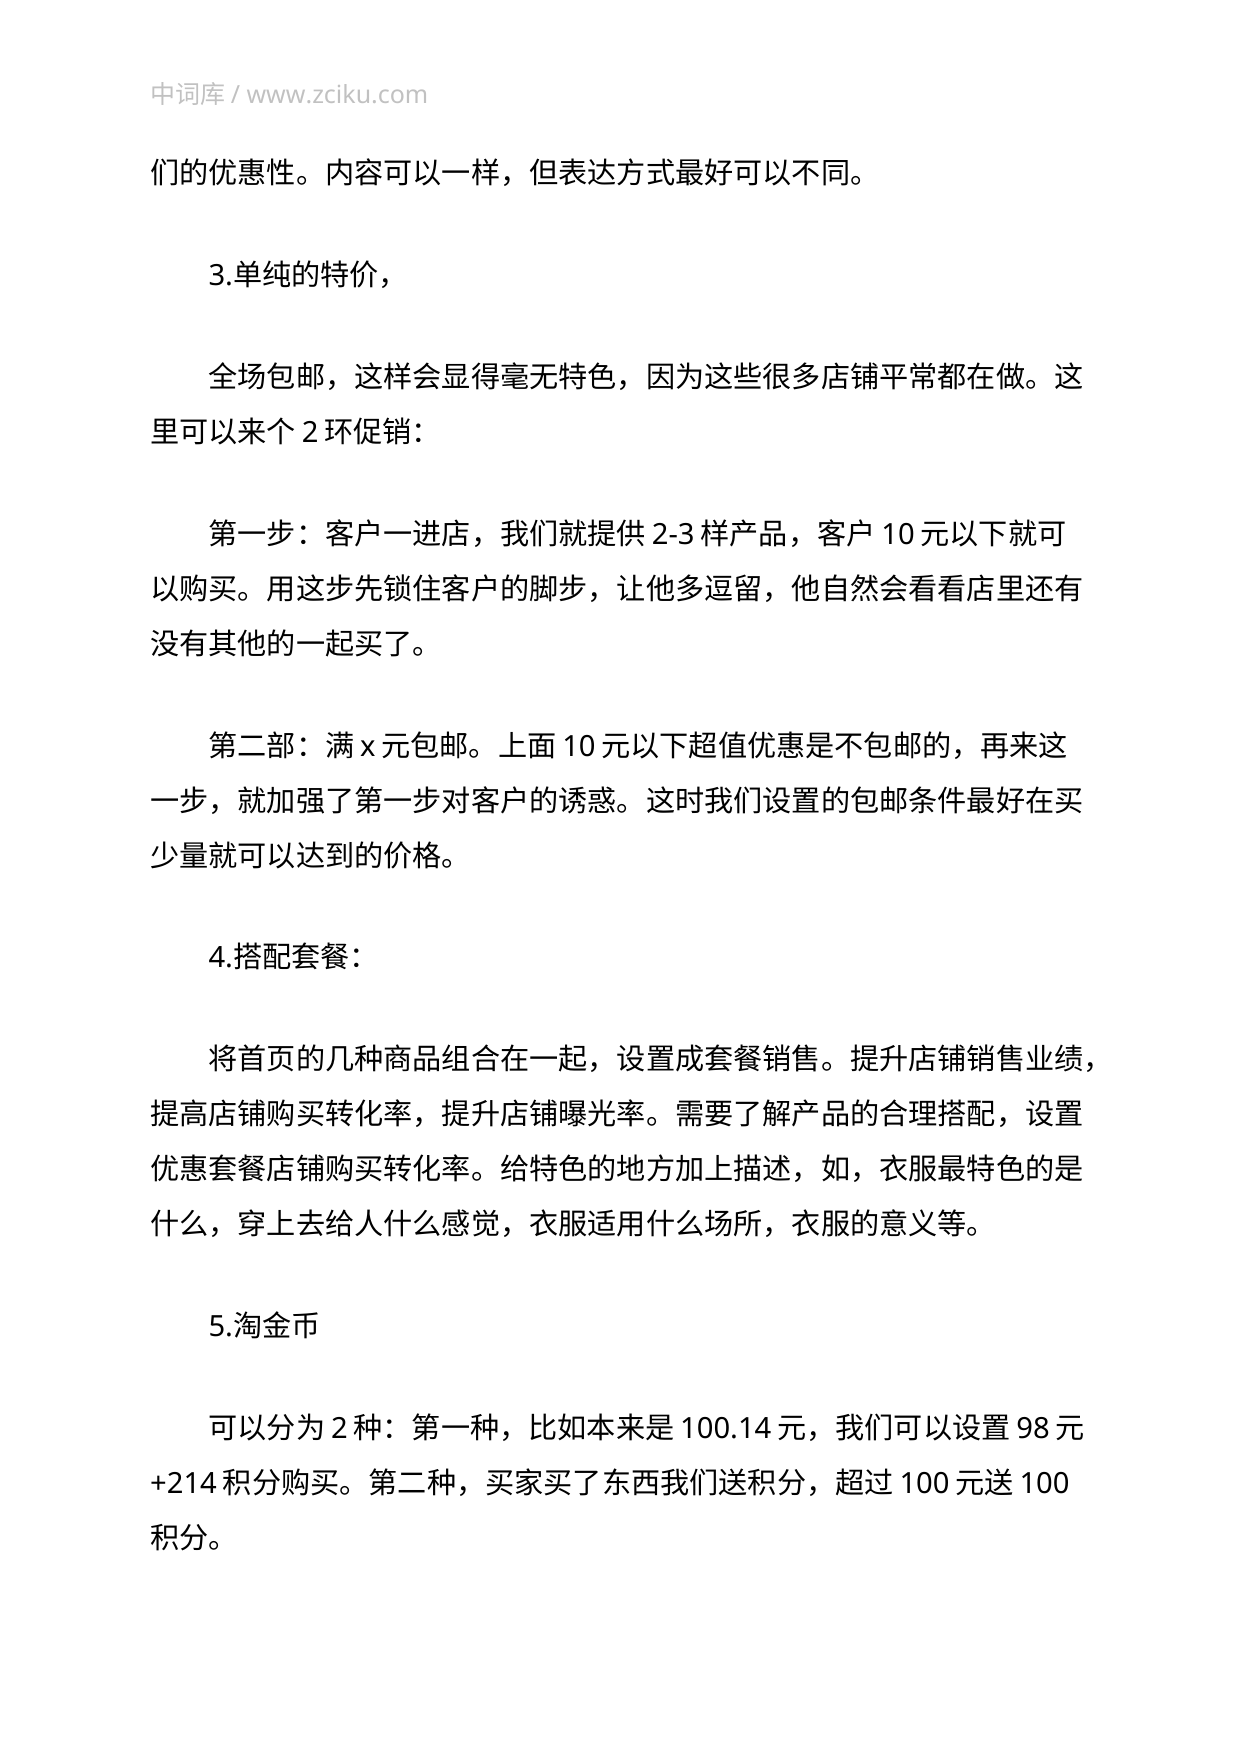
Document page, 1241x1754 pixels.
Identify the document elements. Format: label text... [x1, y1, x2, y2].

text 第一步：客户一进店，我们就提供2-3样产品，客户10元以下就可以购买。用这步先锁住客户的脚步，让他多逗留，他自然会看看店里还有没有其他的一起买了。 [150, 511, 1090, 663]
text 4.搭配套餐： [150, 934, 1090, 976]
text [150, 150, 1090, 192]
text 全场包邮，这样会显得毫无特色，因为这些很多店铺平常都在做。这里可以来个2环促销： [150, 354, 1090, 451]
text 可以分为2种：第一种，比如本来是100.14元，我们可以设置98元+214积分购买。第二种，买家买了东西我们送积分，超过100元送100积分。 [150, 1404, 1090, 1557]
text 3.单纯的特价， [150, 252, 1090, 294]
text 将首页的几种商品组合在一起，设置成套餐销售。提升店铺销售业绩，提高店铺购买转化率，提升店铺曝光率。需要了解产品的合理搭配，设置优惠套餐店铺购买转化率。给特色的地方加上描述，如，衣服最特色的是什么，穿上去给人什么感觉，衣服适用什么场所，衣服的意义等。 [150, 1036, 1090, 1243]
text 5.淘金币 [150, 1302, 1090, 1345]
text 第二部：满x元包邮。上面10元以下超值优惠是不包邮的，再来这一步，就加强了第一步对客户的诱惑。这时我们设置的包邮条件最好在买少量就可以达到的价格。 [150, 722, 1090, 874]
